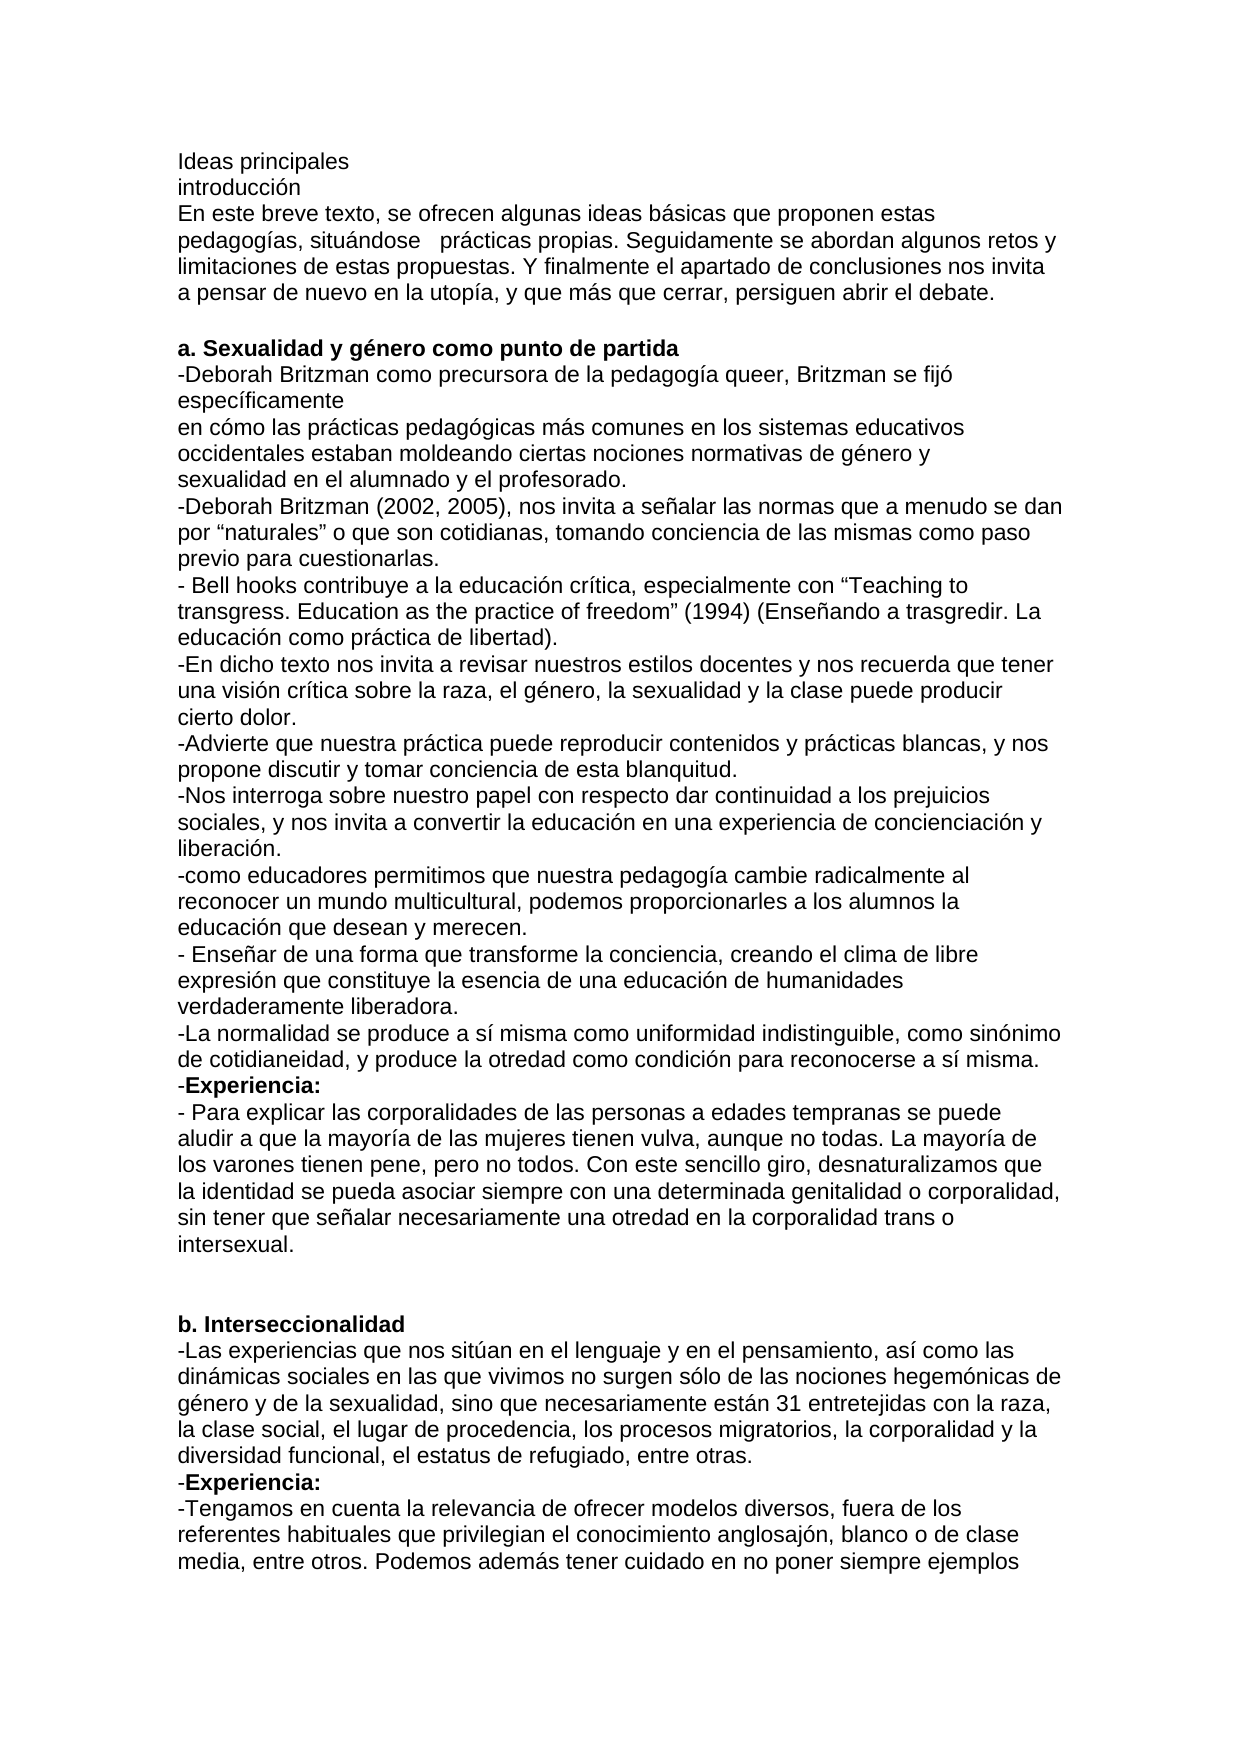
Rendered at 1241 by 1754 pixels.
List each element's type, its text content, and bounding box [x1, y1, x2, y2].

text a. Sexualidad y género como punto de partida [177, 334, 1063, 361]
text -Deborah Britzman como precursora de la pedagogía queer, Britzman se fijó específicamente [177, 361, 1063, 413]
text -Deborah Britzman (2002, 2005), nos invita a señalar las normas que a menudo se dan por “naturales” o que son cotidianas, tomando conciencia de las mismas como paso previo para cuestionarlas. [177, 493, 1063, 572]
text - Bell hooks contribuye a la educación crítica, especialmente con “Teaching to transgress. Education as the practice of freedom” (1994) (Enseñando a trasgredir. La educación como práctica de libertad). [177, 572, 1063, 651]
text -La normalidad se produce a sí misma como uniformidad indistinguible, como sinónimo de cotidianeidad, y produce la otredad como condición para reconocerse a sí misma. [177, 1020, 1063, 1072]
text sexualidad en el alumnado y el profesorado. [177, 466, 1063, 493]
text -Advierte que nuestra práctica puede reproducir contenidos y prácticas blancas, y nos propone discutir y tomar conciencia de esta blanquitud. [177, 730, 1063, 782]
text b. Interseccionalidad [177, 1311, 1063, 1337]
text En este breve texto, se ofrecen algunas ideas básicas que proponen estas pedagogías, situándose prácticas propias. Seguidamente se abordan algunos retos y limitaciones de estas propuestas. Y finalmente el apartado de conclusiones nos invita a pensar de nuevo en la utopía, y que más que cerrar, persiguen abrir el debate. [177, 200, 1063, 306]
text -como educadores permitimos que nuestra pedagogía cambie radicalmente al reconocer un mundo multicultural, podemos proporcionarles a los alumnos la educación que desean y merecen. [177, 862, 1063, 941]
text -Nos interroga sobre nuestro papel con respecto dar continuidad a los prejuicios sociales, y nos invita a convertir la educación en una experiencia de concienciación y liberación. [177, 782, 1063, 862]
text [177, 1495, 1063, 1574]
text -En dicho texto nos invita a revisar nuestros estilos docentes y nos recuerda que tener una visión crítica sobre la raza, el género, la sexualidad y la clase puede producir cierto dolor. [177, 651, 1063, 730]
text -Las experiencias que nos sitúan en el lenguaje y en el pensamiento, así como las dinámicas sociales en las que vivimos no surgen sólo de las nociones hegemónicas de género y de la sexualidad, sino que necesariamente están 31 entretejidas con la raza, la clase social, el lugar de procedencia, los procesos migratorios, la corporalidad y la diversidad funcional, el estatus de refugiado, entre otras. [177, 1337, 1063, 1469]
text -Experiencia: [177, 1072, 1063, 1099]
text - Para explicar las corporalidades de las personas a edades tempranas se puede aludir a que la mayoría de las mujeres tienen vulva, aunque no todas. La mayoría de los varones tienen pene, pero no todos. Con este sencillo giro, desnaturalizamos que la identidad se pueda asociar siempre con una determinada genitalidad o corporalidad, sin tener que señalar necesariamente una otredad en la corporalidad trans o intersexual. [177, 1099, 1063, 1257]
text - Enseñar de una forma que transforme la conciencia, creando el clima de libre expresión que constituye la esencia de una educación de humanidades verdaderamente liberadora. [177, 941, 1063, 1020]
text en cómo las prácticas pedagógicas más comunes en los sistemas educativos [177, 413, 1063, 440]
text Ideas principales [177, 148, 1063, 174]
text introducción [177, 174, 1063, 200]
text -Experiencia: [177, 1469, 1063, 1495]
text occidentales estaban moldeando ciertas nociones normativas de género y [177, 440, 1063, 466]
